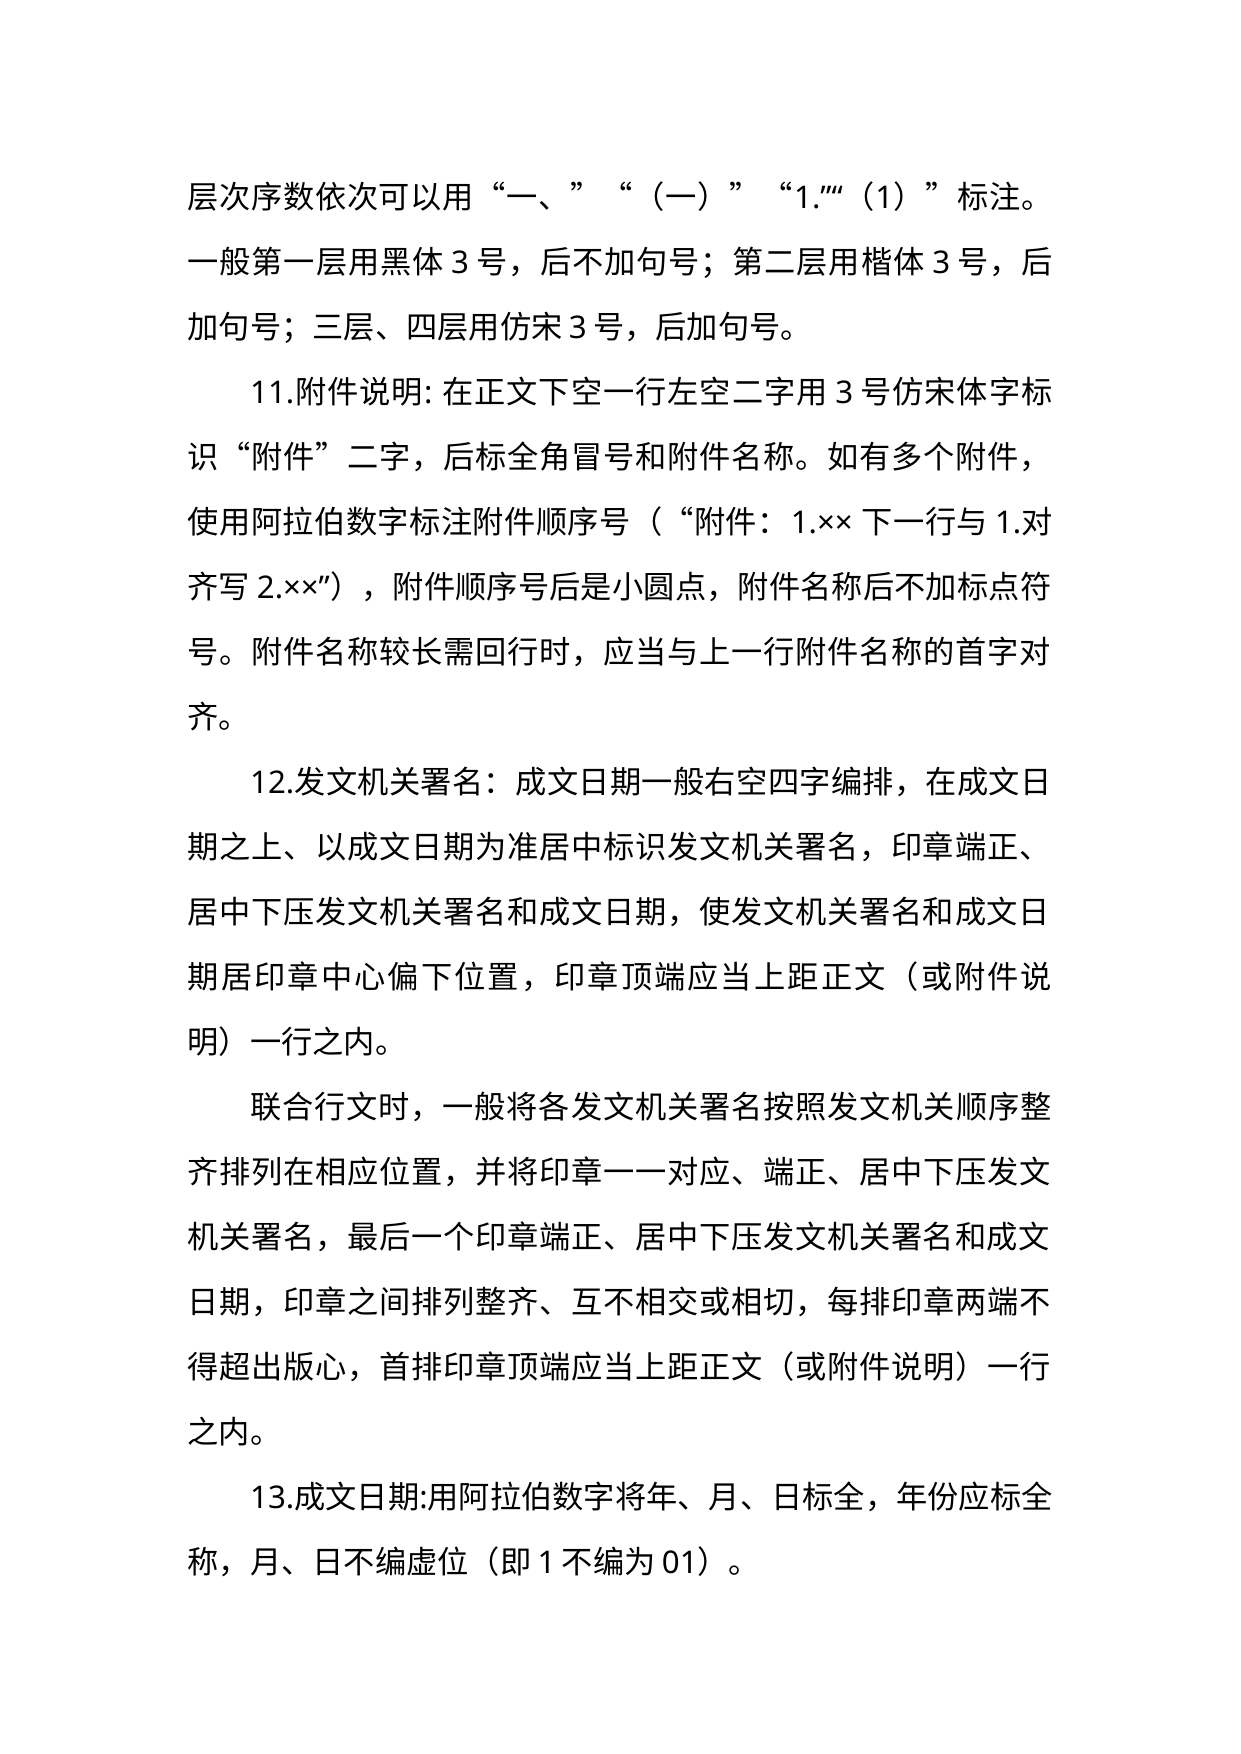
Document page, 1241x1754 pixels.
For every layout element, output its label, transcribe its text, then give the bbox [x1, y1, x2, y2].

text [187, 162, 1053, 357]
text 联合行文时，一般将各发文机关署名按照发文机关顺序整齐排列在相应位置，并将印章一一对应、端正、居中下压发文机关署名，最后一个印章端正、居中下压发文机关署名和成文日期，印章之间排列整齐、互不相交或相切，每排印章两端不得超出版心，首排印章顶端应当上距正文（或附件说明）一行之内。 [187, 1072, 1053, 1462]
text 11.附件说明: 在正文下空一行左空二字用3号仿宋体字标识“附件”二字，后标全角冒号和附件名称。如有多个附件，使用阿拉伯数字标注附件顺序号（“附件：1.×× 下一行与1.对齐写2.××”），附件顺序号后是小圆点，附件名称后不加标点符号。附件名称较长需回行时，应当与上一行附件名称的首字对齐。 [187, 357, 1053, 747]
text 13.成文日期:用阿拉伯数字将年、月、日标全，年份应标全称，月、日不编虚位（即1不编为01）。 [187, 1462, 1053, 1592]
text 12.发文机关署名：成文日期一般右空四字编排，在成文日期之上、以成文日期为准居中标识发文机关署名，印章端正、居中下压发文机关署名和成文日期，使发文机关署名和成文日期居印章中心偏下位置，印章顶端应当上距正文（或附件说明）一行之内。 [187, 747, 1053, 1072]
